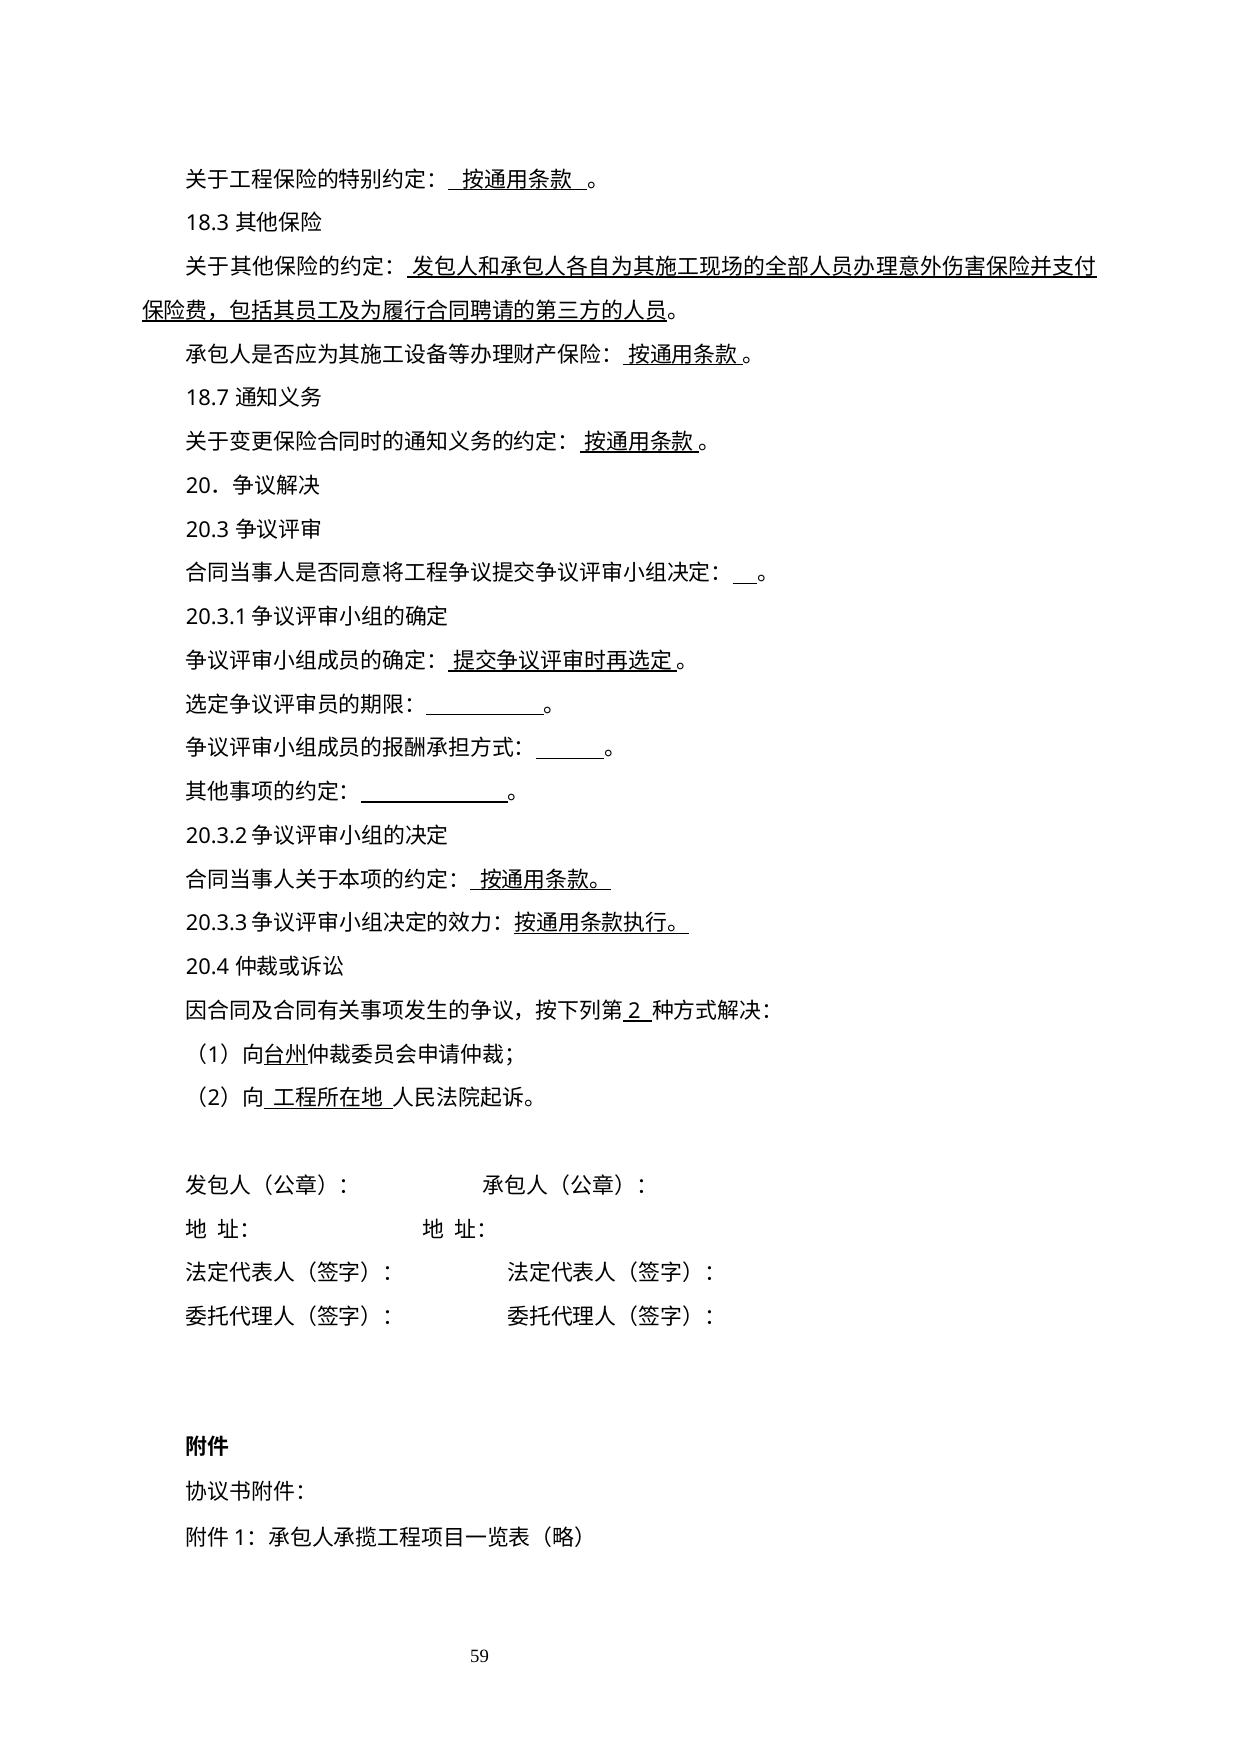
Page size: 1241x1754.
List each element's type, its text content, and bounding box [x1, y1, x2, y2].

text （1）向台州仲裁委员会申请仲裁； [142, 1027, 1098, 1071]
text 法定代表人（签字）： 法定代表人（签字）： [142, 1246, 1098, 1289]
text 争议评审小组成员的确定： 提交争议评审时再选定 。 [142, 633, 1098, 677]
text 附件1：承包人承揽工程项目一览表（略） [142, 1513, 1098, 1558]
text （2）向 工程所在地 人民法院起诉。 [142, 1071, 1098, 1114]
text 其他事项的约定： 。 [142, 764, 1098, 808]
text 承包人是否应为其施工设备等办理财产保险： 按通用条款 。 [142, 327, 1098, 371]
text 委托代理人（签字）： 委托代理人（签字）： [142, 1289, 1098, 1333]
text 合同当事人关于本项的约定： 按通用条款。 [142, 852, 1098, 896]
text 协议书附件： [142, 1468, 1098, 1513]
text 20．争议解决 [142, 458, 1098, 502]
text 附件 [142, 1422, 1098, 1468]
text 18.7 通知义务 [142, 371, 1098, 414]
text 18.3 其他保险 [142, 196, 1098, 239]
text 合同当事人是否同意将工程争议提交争议评审小组决定： 。 [142, 546, 1098, 589]
text 因合同及合同有关事项发生的争议，按下列第 2 种方式解决： [142, 983, 1098, 1027]
text 选定争议评审员的期限： 。 [142, 677, 1098, 721]
text 20.3.3争议评审小组决定的效力：按通用条款执行。 [142, 896, 1098, 939]
text 20.3.1争议评审小组的确定 [142, 589, 1098, 633]
text 20.3.2争议评审小组的决定 [142, 808, 1098, 852]
text 争议评审小组成员的报酬承担方式： 。 [142, 721, 1098, 764]
text 关于其他保险的约定： 发包人和承包人各自为其施工现场的全部人员办理意外伤害保险并支付保险费，包括其员工及为履行合同聘请的第三方的人员。 [142, 239, 1098, 327]
text 20.4 仲裁或诉讼 [142, 939, 1098, 983]
text 发包人（公章）： 承包人（公章）： [142, 1158, 1098, 1202]
text 地 址： 地 址： [142, 1202, 1098, 1246]
text 20.3 争议评审 [142, 502, 1098, 546]
text 关于变更保险合同时的通知义务的约定： 按通用条款 。 [142, 414, 1098, 458]
text 关于工程保险的特别约定： 按通用条款 。 [142, 152, 1098, 196]
